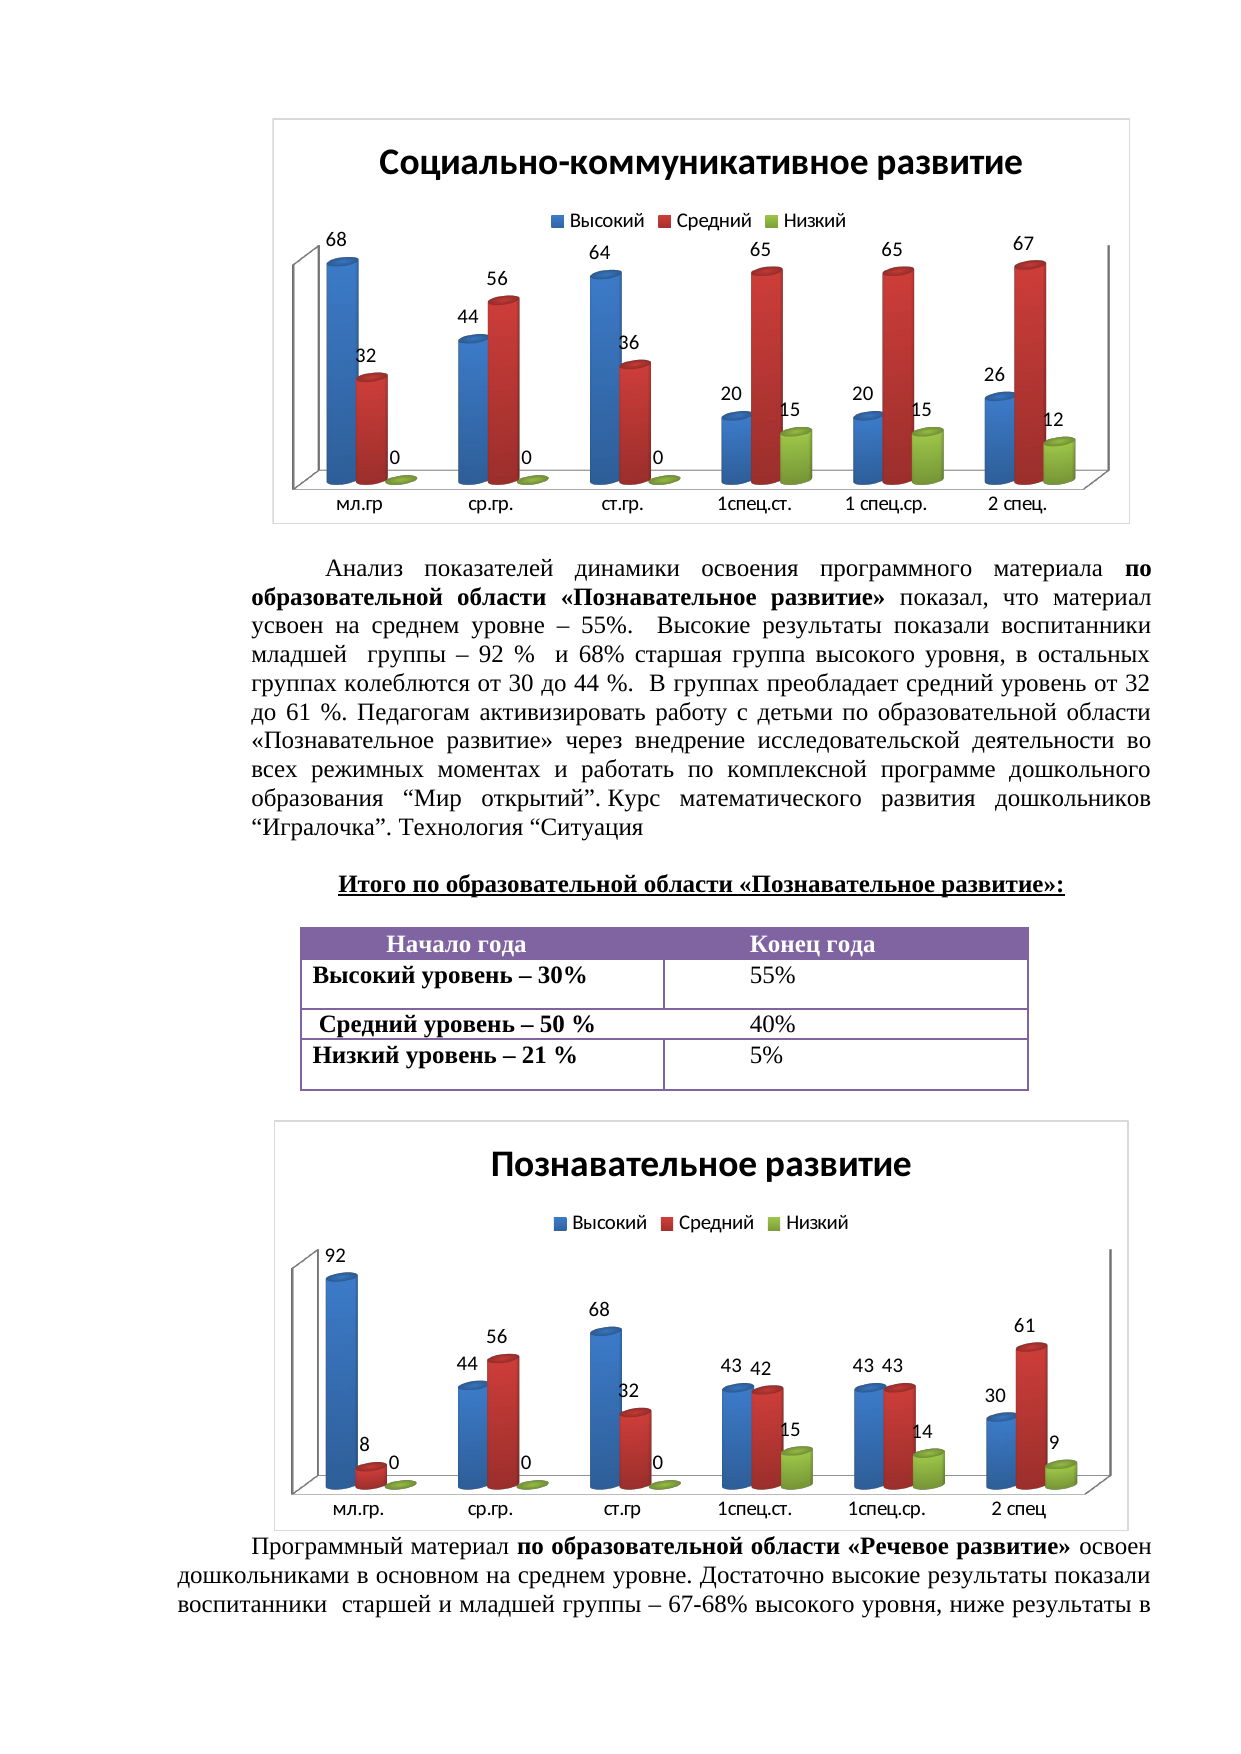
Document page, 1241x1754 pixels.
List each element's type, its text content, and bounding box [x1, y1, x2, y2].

text Анализ показателей динамики освоения программного материала по образовательной области «Познавательное развитие» показал, что материал усвоен на среднем уровне – 55%. Высокие результаты показали воспитанники младшей группы – 92 % и 68% старшая группа высокого уровня, в остальных группах колеблются от 30 до 44 %. В группах преобладает средний уровень от 32 до 61 %. Педагогам активизировать работу с детьми по образовательной области «Познавательное развитие» через внедрение исследовательской деятельности во всех режимных моментах и работать по комплексной программе дошкольного образования “Мир открытий”. Курс математического развития дошкольников “Игралочка”. Технология “Ситуация [251, 553, 1152, 841]
text Итого по образовательной области «Познавательное развитие»: [177, 869, 1152, 898]
table_cell 55% [665, 960, 1027, 1007]
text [177, 1531, 1152, 1618]
table_cell 40% [664, 1010, 1027, 1038]
table_header Конец года [664, 929, 1027, 958]
table_cell Низкий уровень – 21 % [302, 1040, 663, 1089]
table_cell Средний уровень – 50 % [302, 1010, 664, 1038]
table_header Начало года [302, 929, 664, 958]
table_cell 5% [665, 1040, 1027, 1089]
table_cell Высокий уровень – 30% [302, 960, 663, 1007]
